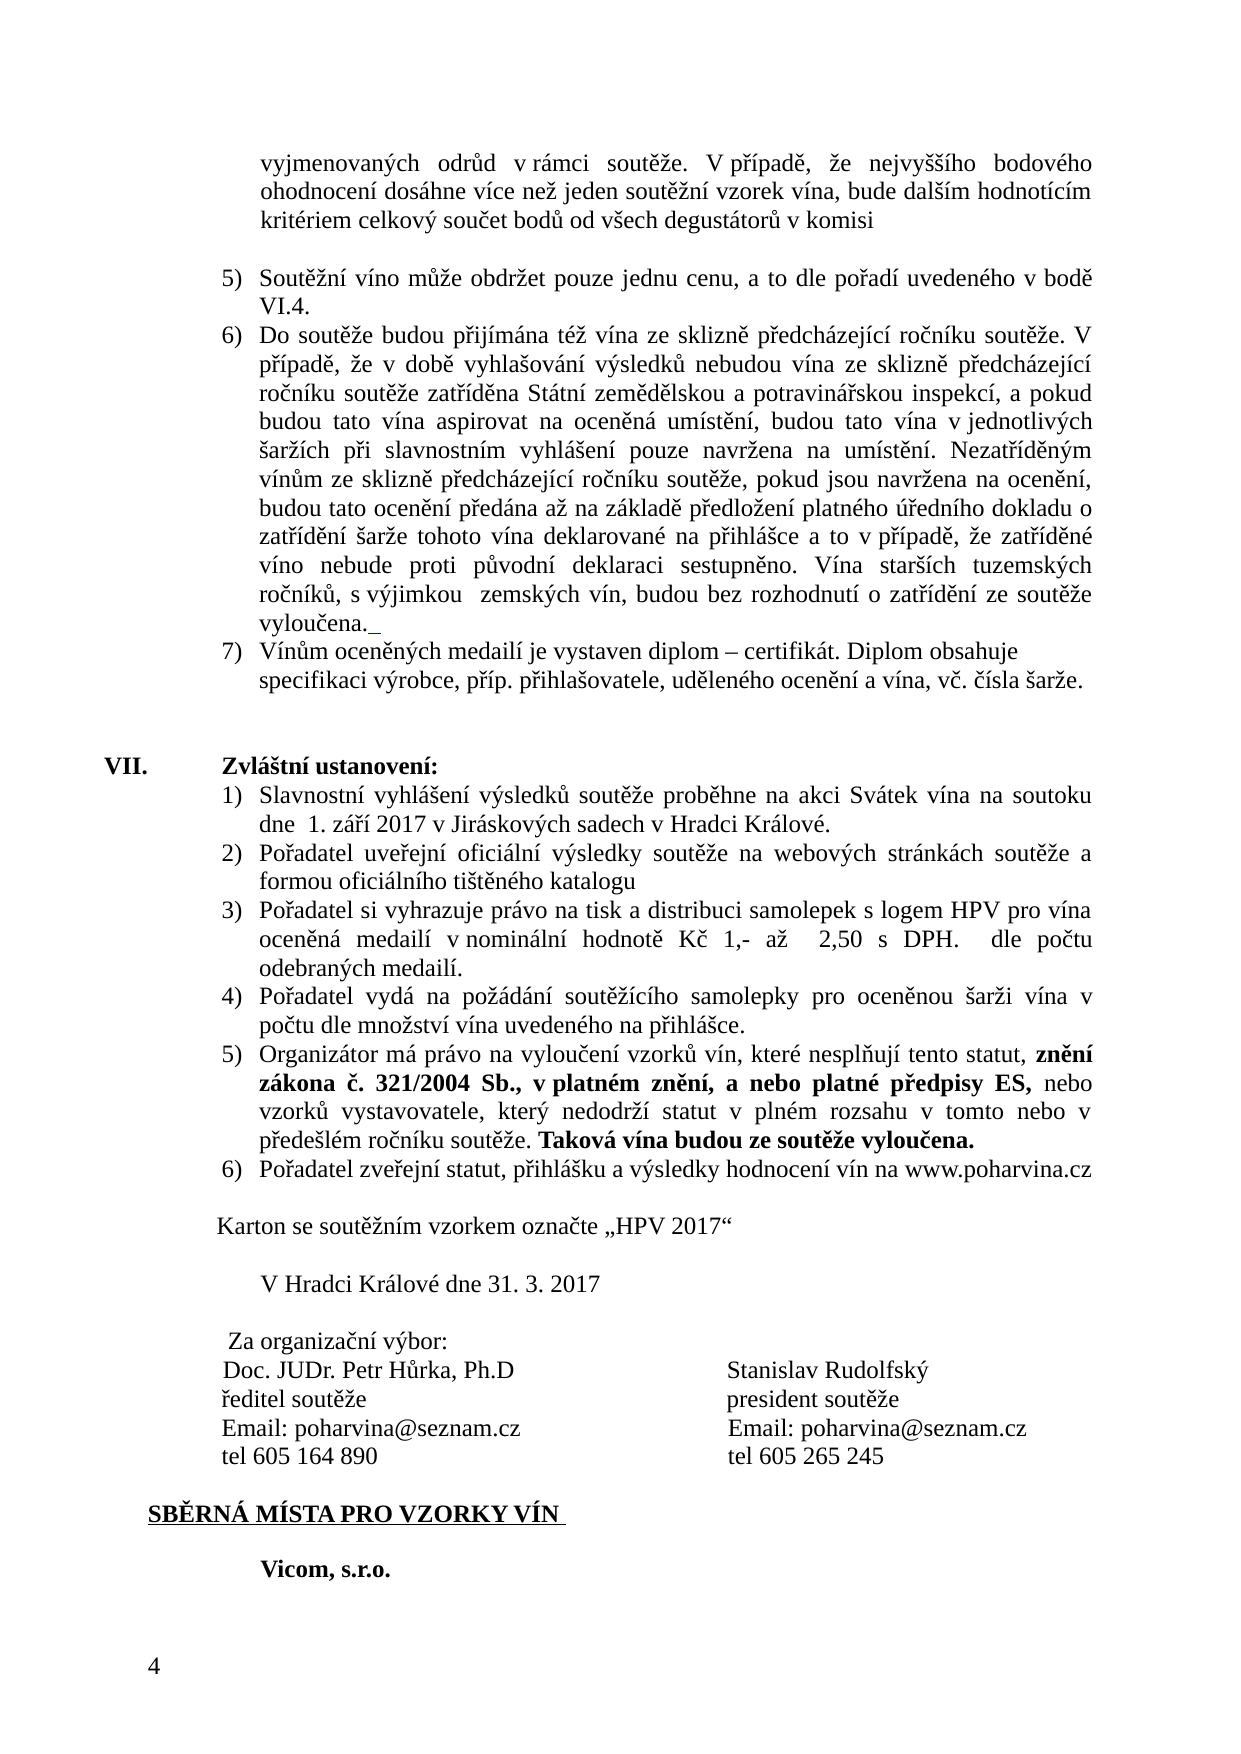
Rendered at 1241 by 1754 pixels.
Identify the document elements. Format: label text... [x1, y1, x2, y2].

text Za organizační výbor: [185, 1326, 1093, 1355]
list Soutěžní víno může obdržet pouze jednu cenu, a to dle pořadí uvedeného v bodě VI.4. [221, 263, 1093, 320]
list Pořadatel zveřejní statut, přihlášku a výsledky hodnocení vín na www.poharvina.cz [221, 1154, 1093, 1183]
text SBĚRNÁ MÍSTA PRO VZORKY VÍN [148, 1499, 1093, 1528]
text tel 605 164 890 tel 605 265 245 [185, 1441, 1093, 1470]
list Pořadatel vydá na požádání soutěžícího samolepky pro oceněnou šarži vína v počtu dle množství vína uvedeného na přihlášce. [221, 981, 1093, 1039]
list Pořadatel uveřejní oficiální výsledky soutěže na webových stránkách soutěže a formou oficiálního tištěného katalogu [221, 838, 1093, 895]
list Organizátor má právo na vyloučení vzorků vín, které nesplňují tento statut, znění zákona č. 321/2004 Sb., v platném znění, a nebo platné předpisy ES, nebo vzorků vystavovatele, který nedodrží statut v plném rozsahu v tomto nebo v předešlém ročníku soutěže. Taková vína budou ze soutěže vyloučena. [221, 1039, 1093, 1154]
list Pořadatel si vyhrazuje právo na tisk a distribuci samolepek s logem HPV pro vína oceněná medailí v nominální hodnotě Kč 1,- až 2,50 s DPH. dle počtu odebraných medailí. [221, 895, 1093, 981]
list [223, 148, 1093, 234]
text Email: poharvina@seznam.cz Email: poharvina@seznam.cz [185, 1413, 1093, 1441]
list Do soutěže budou přijímána též vína ze sklizně předcházející ročníku soutěže. V případě, že v době vyhlašování výsledků nebudou vína ze sklizně předcházející ročníku soutěže zatříděna Státní zemědělskou a potravinářskou inspekcí, a pokud budou tato vína aspirovat na oceněná umístění, budou tato vína v jednotlivých šaržích při slavnostním vyhlášení pouze navržena na umístění. Nezatříděným vínům ze sklizně předcházející ročníku soutěže, pokud jsou navržena na ocenění, budou tato ocenění předána až na základě předložení platného úředního dokladu o zatřídění šarže tohoto vína deklarované na přihlášce a to v případě, že zatříděné víno nebude proti původní deklaraci sestupněno. Vína starších tuzemských ročníků, s výjimkou zemských vín, budou bez rozhodnutí o zatřídění ze soutěže vyloučena. [221, 320, 1093, 636]
text Vicom, s.r.o. [185, 1554, 1093, 1583]
text Doc. JUDr. Petr Hůrka, Ph.D Stanislav Rudolfský [148, 1355, 1093, 1384]
list Zvláštní ustanovení: [148, 751, 1093, 780]
text ředitel soutěže president soutěže [185, 1384, 1093, 1413]
text Karton se soutěžním vzorkem označte „HPV 2017“ [148, 1211, 1093, 1240]
list Vínům oceněných medailí je vystaven diplom – certifikát. Diplom obsahuje specifikaci výrobce, příp. přihlašovatele, uděleného ocenění a vína, vč. čísla šarže. [221, 636, 1093, 694]
list Slavnostní vyhlášení výsledků soutěže proběhne na akci Svátek vína na soutoku dne 1. září 2017 v Jiráskových sadech v Hradci Králové. [221, 780, 1093, 838]
text V Hradci Králové dne 31. 3. 2017 [185, 1269, 1093, 1298]
